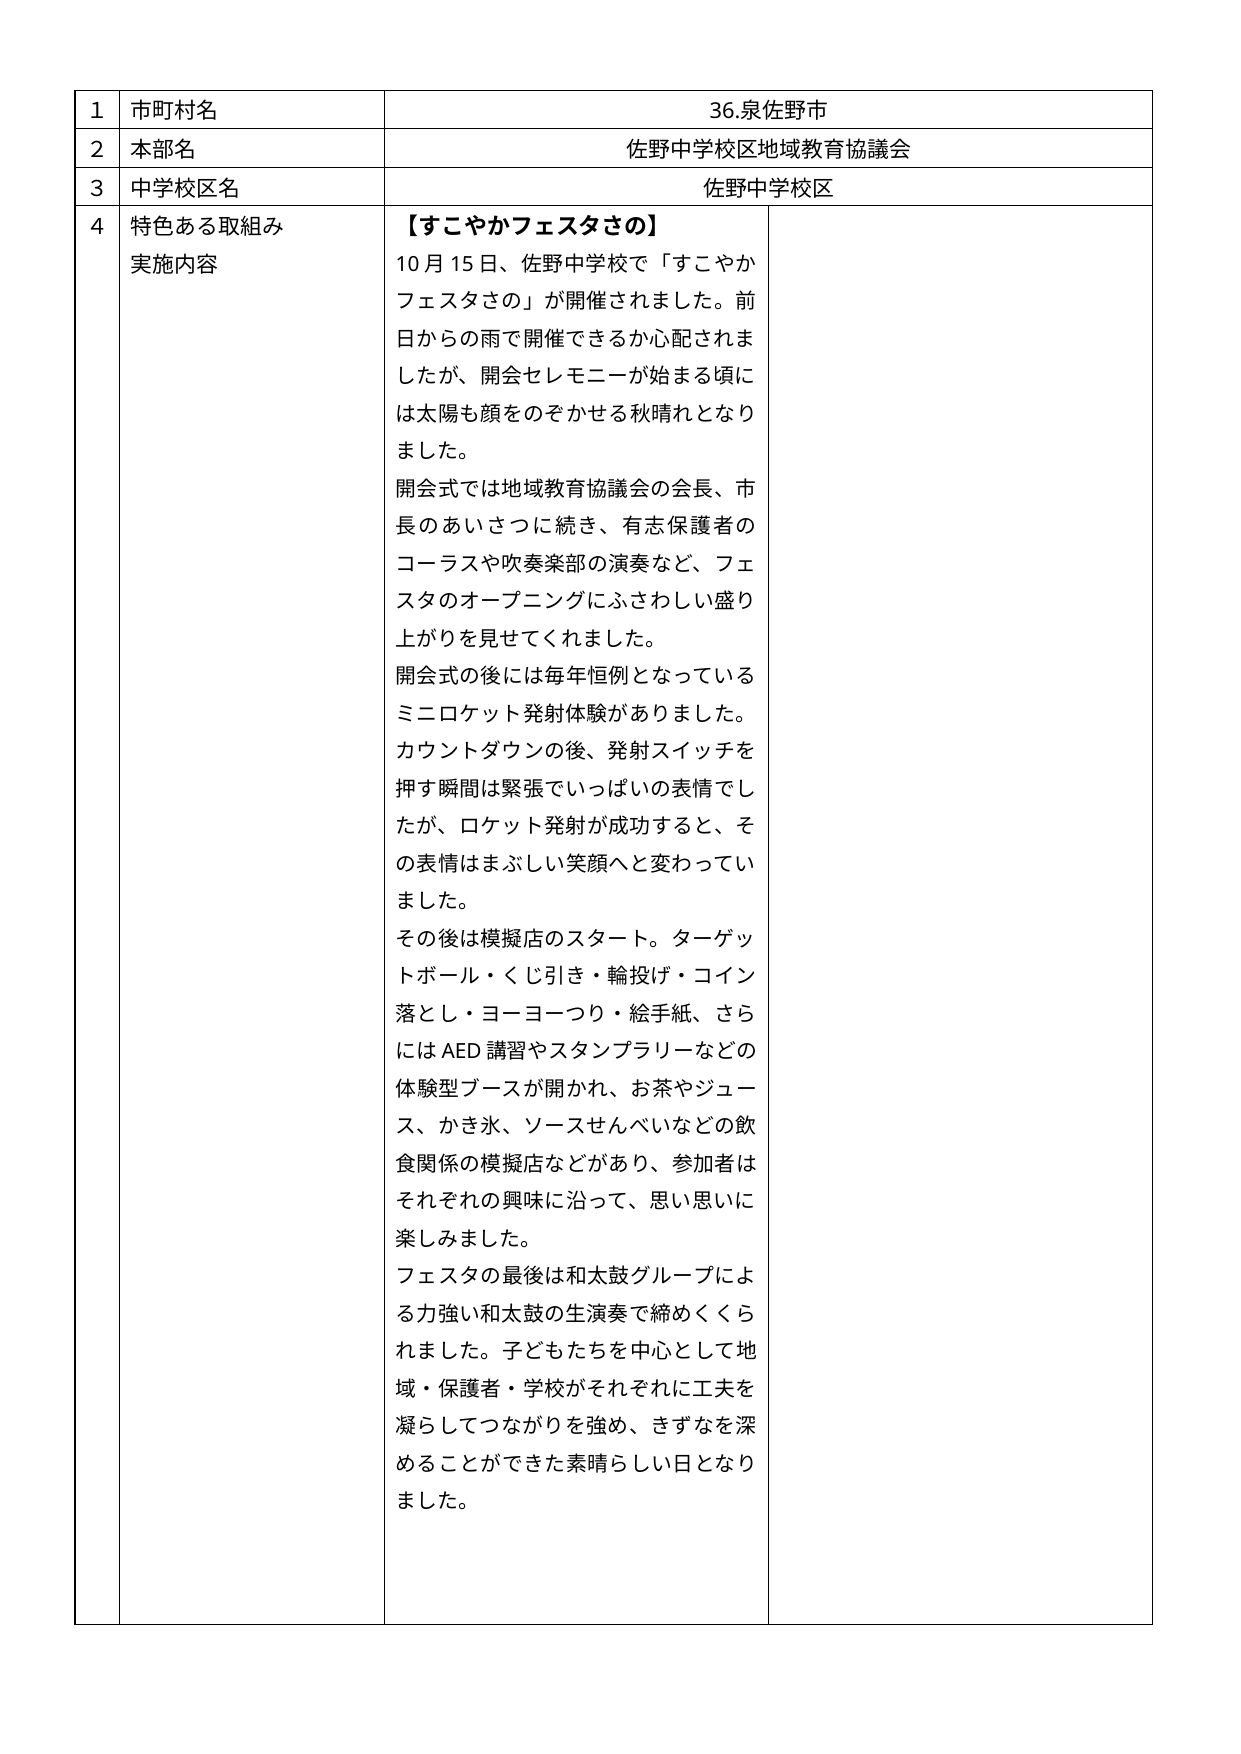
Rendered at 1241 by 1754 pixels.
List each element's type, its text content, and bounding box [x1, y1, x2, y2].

table_cell [769, 206, 1152, 1624]
table_cell 特色ある取組み 実施内容 [120, 206, 384, 1624]
table_cell 本部名 [120, 129, 384, 167]
table_cell 佐野中学校区 [385, 168, 1152, 205]
table_cell ４ [76, 206, 119, 1624]
table_cell ２ [76, 129, 119, 167]
table_cell 中学校区名 [120, 168, 384, 205]
table_cell 【すこやかフェスタさの】 10月15日、佐野中学校で「すこやかフェスタさの」が開催されました。前日からの雨で開催できるか心配されましたが、開会セレモニーが始まる頃には太陽も顔をのぞかせる秋晴れとなりました。 開会式では地域教育協議会の会長、市長のあいさつに続き、有志保護者のコーラスや吹奏楽部の演奏など、フェスタのオープニングにふさわしい盛り上がりを見せてくれました。 開会式の後には毎年恒例となっているミニロケット発射体験がありました。カウントダウンの後、発射スイッチを押す瞬間は緊張でいっぱいの表情でしたが、ロケット発射が成功すると、その表情はまぶしい笑顔へと変わっていました。 その後は模擬店のスタート。ターゲットボール・くじ引き・輪投げ・コイン落とし・ヨーヨーつり・絵手紙、さらにはAED講習やスタンプラリーなどの体験型ブースが開かれ、お茶やジュース、かき氷、ソースせんべいなどの飲食関係の模擬店などがあり、参加者はそれぞれの興味に沿って、思い思いに楽しみました。 フェスタの最後は和太鼓グループによる力強い和太鼓の生演奏で締めくくられました。子どもたちを中心として地域・保護者・学校がそれぞれに工夫を凝らしてつながりを強め、きずなを深めることができた素晴らしい日となりました。 [385, 206, 768, 1624]
table_header １ [76, 91, 119, 128]
table_cell ３ [76, 168, 119, 205]
table_cell 佐野中学校区地域教育協議会 [385, 129, 1152, 167]
table_header 36.泉佐野市 [385, 91, 1152, 128]
table_header 市町村名 [120, 91, 384, 128]
